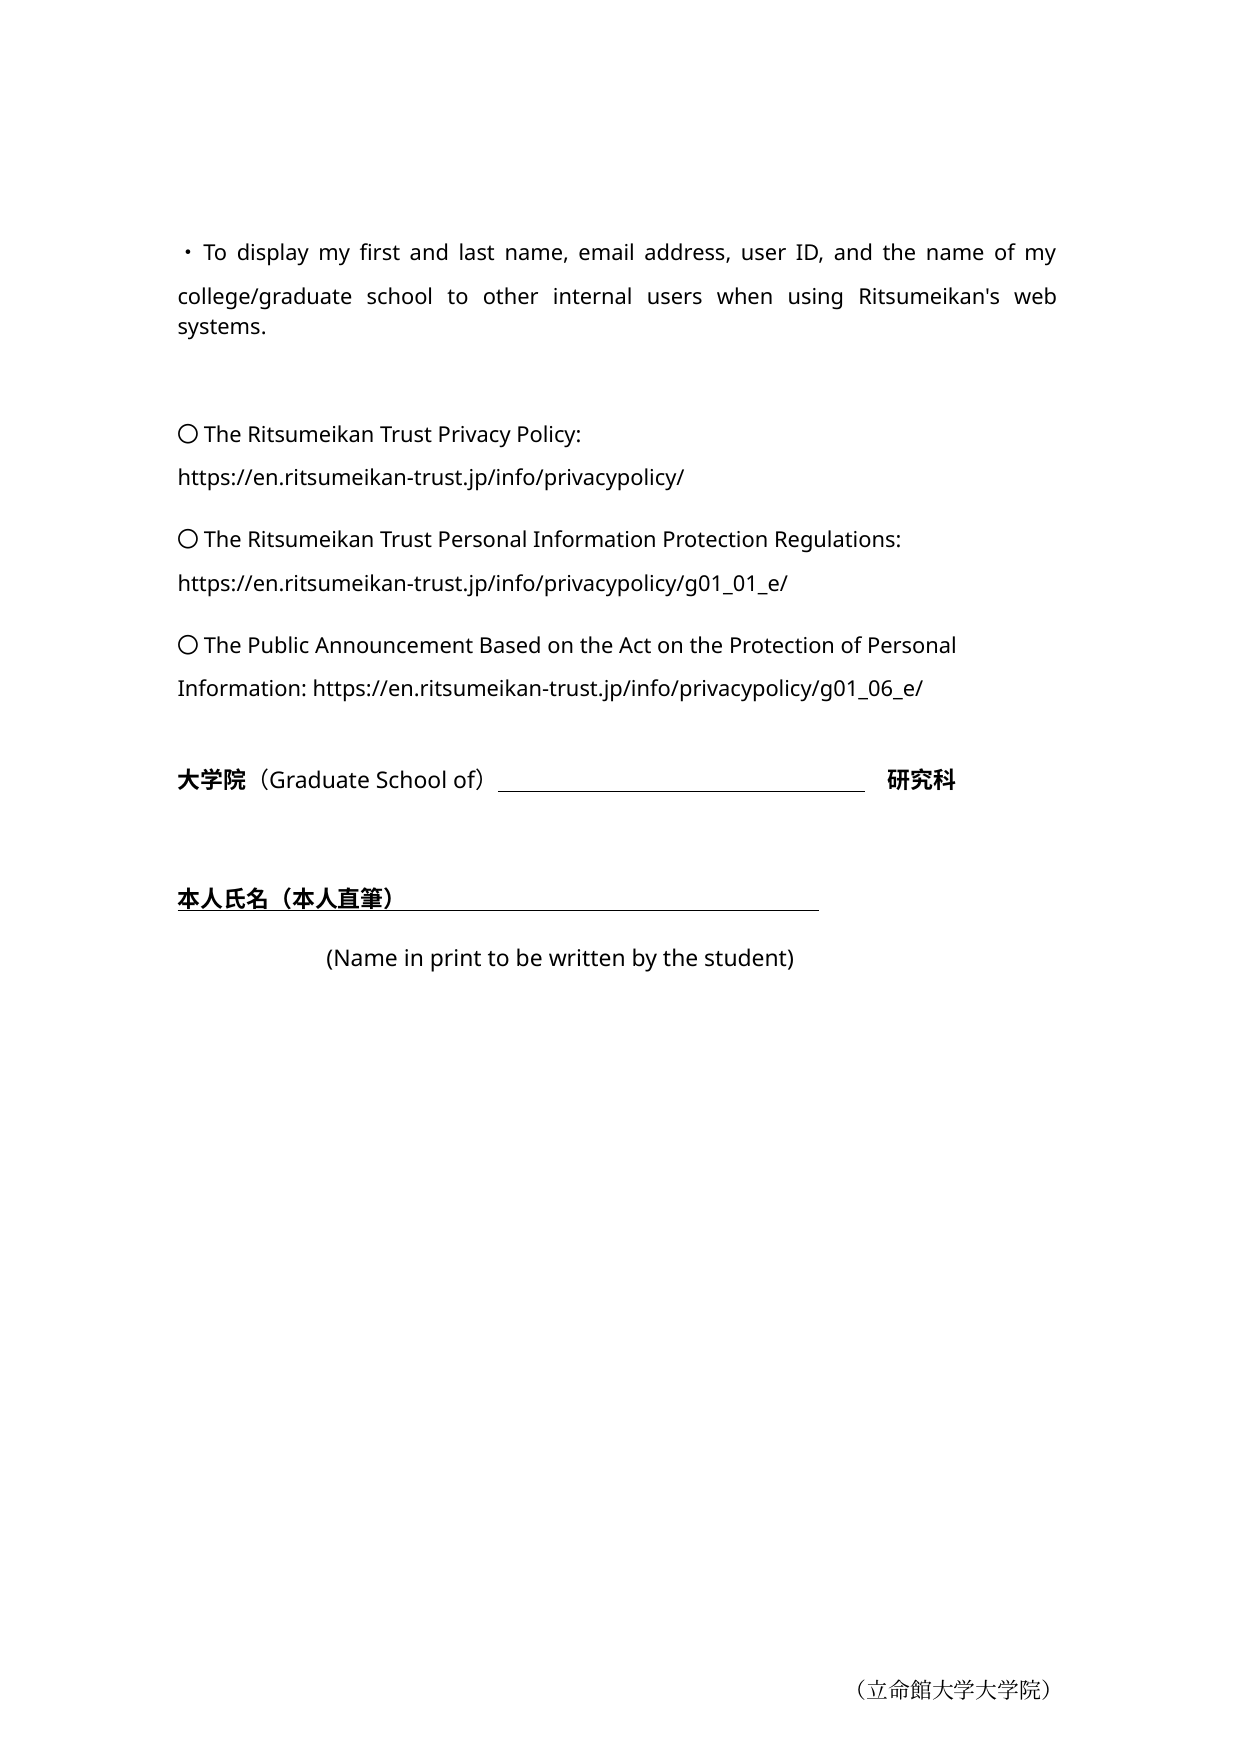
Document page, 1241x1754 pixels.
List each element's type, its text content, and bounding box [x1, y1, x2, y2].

text 〇The Ritsumeikan Trust Privacy Policy: https://en.ritsumeikan-trust.jp/info/privacypolicy/ [177, 403, 1058, 492]
text 大学院（Graduate School of） 研究科 [177, 749, 1063, 809]
text (Name in print to be written by the student) [177, 928, 1063, 987]
text ・To display my first and last name, email address, user ID, and the name of my college/graduate school to other internal users when using Ritsumeikan's web systems. [177, 221, 1058, 341]
text 本人氏名（本人直筆） [177, 868, 1063, 928]
text 〇The Ritsumeikan Trust Personal Information Protection Regulations: https://en.ritsumeikan-trust.jp/info/privacypolicy/g01_01_e/ [177, 508, 1058, 598]
text 〇The Public Announcement Based on the Act on the Protection of Personal Information: https://en.ritsumeikan-trust.jp/info/privacypolicy/g01_06_e/ [177, 614, 1058, 703]
